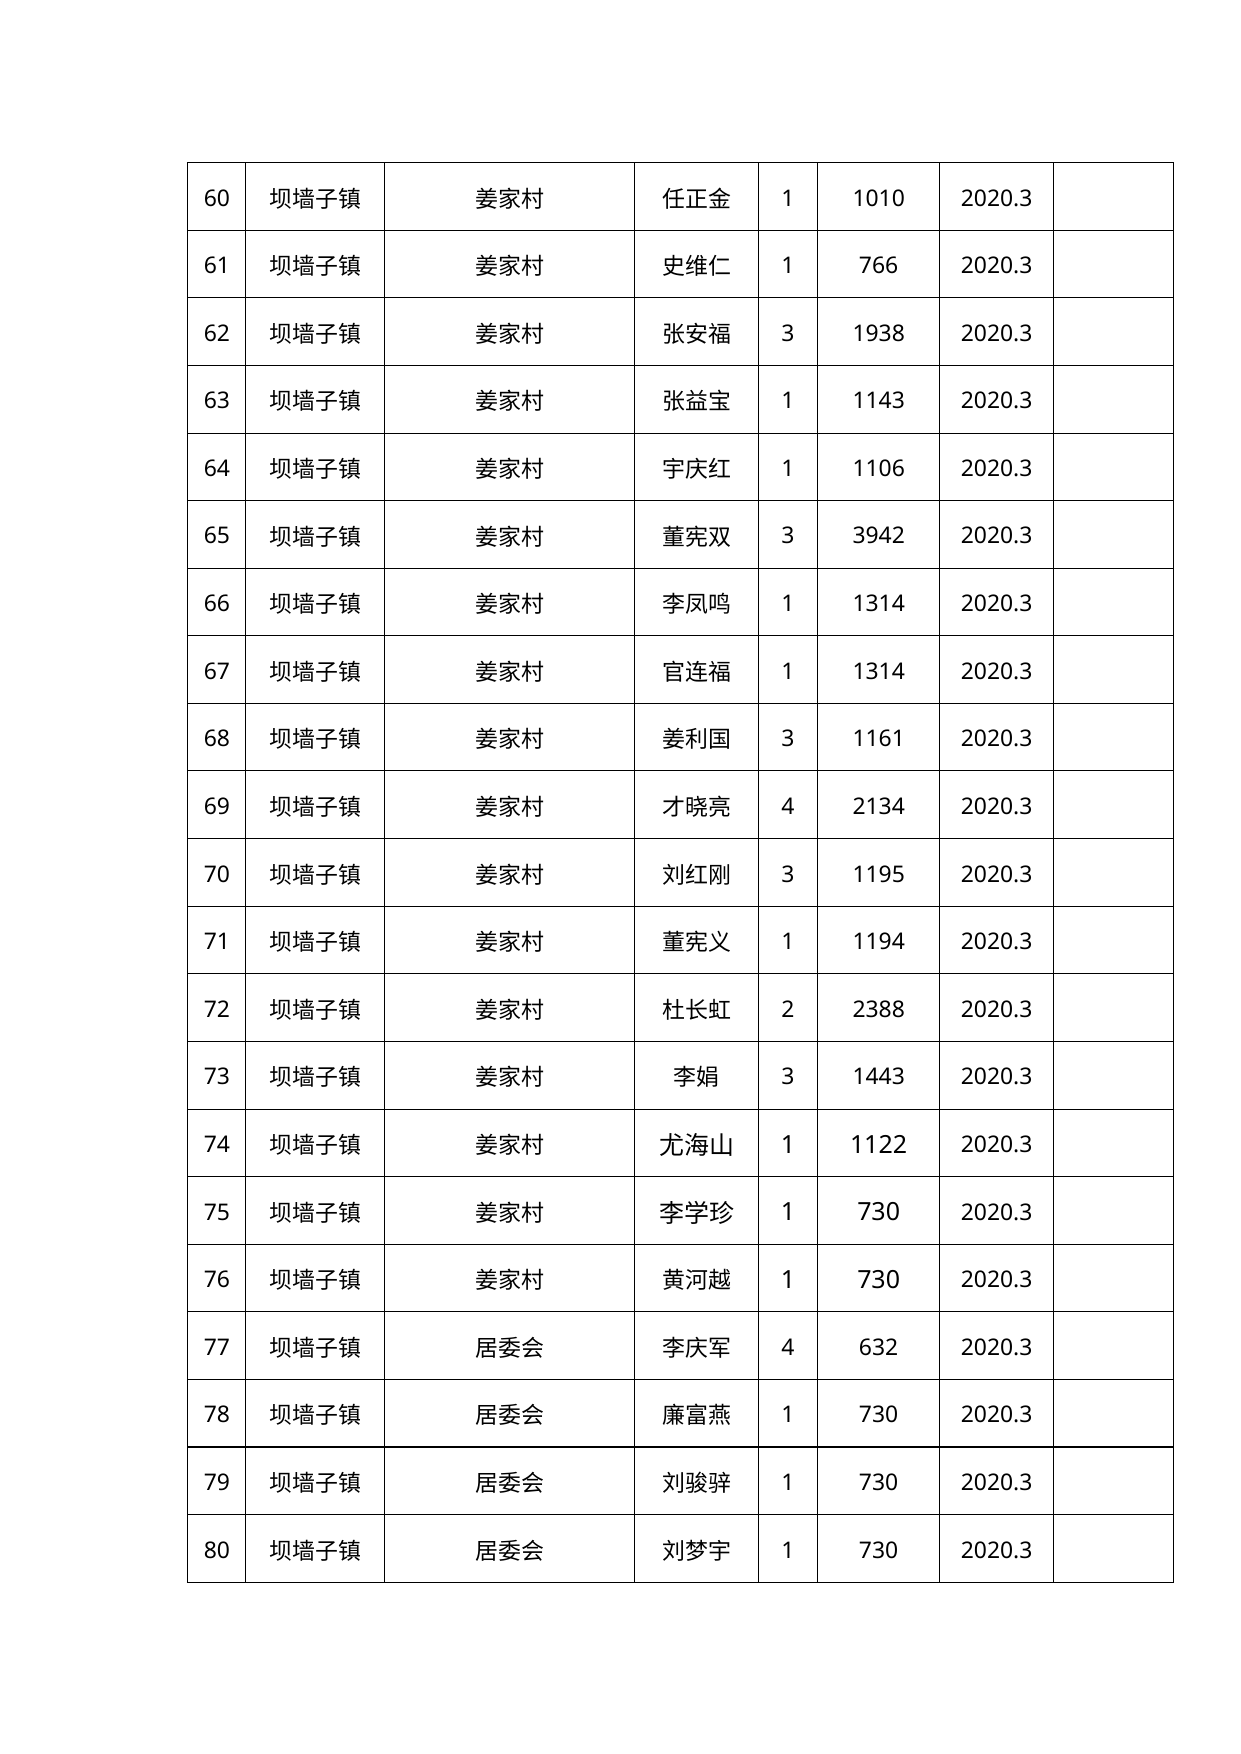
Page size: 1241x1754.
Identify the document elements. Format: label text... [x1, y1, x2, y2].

table_cell 坝墙子镇 [246, 366, 384, 432]
table_cell 2020.3 [940, 1448, 1053, 1514]
table_cell 1 [759, 434, 817, 500]
table_cell 1443 [818, 1042, 939, 1108]
table_cell 730 [818, 1448, 939, 1514]
table_cell 1314 [818, 636, 939, 703]
table_cell 1 [759, 1245, 817, 1311]
table_cell 姜家村 [385, 366, 634, 432]
table_cell 67 [188, 636, 245, 703]
table_cell 1314 [818, 569, 939, 635]
table_cell [1054, 636, 1173, 703]
table_cell 1 [759, 569, 817, 635]
table_cell 65 [188, 501, 245, 568]
table_cell 1010 [818, 163, 939, 229]
table_cell [1054, 907, 1173, 973]
table_cell 2020.3 [940, 636, 1053, 703]
table_cell 71 [188, 907, 245, 973]
table_cell 1 [759, 1110, 817, 1176]
table_cell 1 [759, 636, 817, 703]
table_cell 632 [818, 1312, 939, 1379]
table_cell 1143 [818, 366, 939, 432]
table_cell 2020.3 [940, 1380, 1053, 1446]
table_cell 才晓亮 [635, 771, 758, 838]
table_cell 78 [188, 1380, 245, 1446]
table_cell 2 [759, 974, 817, 1041]
table_cell [1054, 366, 1173, 432]
table_cell 史维仁 [635, 231, 758, 297]
table_cell 3 [759, 704, 817, 770]
table_cell 1 [759, 231, 817, 297]
table_cell 坝墙子镇 [246, 1110, 384, 1176]
table_cell 坝墙子镇 [246, 1245, 384, 1311]
table_cell 2020.3 [940, 1245, 1053, 1311]
table_cell 坝墙子镇 [246, 501, 384, 568]
table_cell 2020.3 [940, 298, 1053, 365]
table_cell 730 [818, 1515, 939, 1582]
table_cell 2020.3 [940, 974, 1053, 1041]
table_cell 居委会 [385, 1515, 634, 1582]
table_cell 刘梦宇 [635, 1515, 758, 1582]
table_cell 2020.3 [940, 366, 1053, 432]
table_cell 2020.3 [940, 231, 1053, 297]
table_cell 2020.3 [940, 501, 1053, 568]
table_cell 姜家村 [385, 231, 634, 297]
table_cell 730 [818, 1177, 939, 1244]
table_cell [1054, 1448, 1173, 1514]
table_cell 李学珍 [635, 1177, 758, 1244]
table_cell 坝墙子镇 [246, 569, 384, 635]
table_cell 76 [188, 1245, 245, 1311]
table_cell 刘骏骍 [635, 1448, 758, 1514]
table_cell 80 [188, 1515, 245, 1582]
table_cell 姜家村 [385, 1177, 634, 1244]
table_cell [1054, 298, 1173, 365]
table_cell [1054, 704, 1173, 770]
table_cell 730 [818, 1380, 939, 1446]
table_cell [1054, 569, 1173, 635]
table_cell [1054, 1042, 1173, 1108]
table_cell 坝墙子镇 [246, 1042, 384, 1108]
table_cell [1054, 1177, 1173, 1244]
table_cell 宇庆红 [635, 434, 758, 500]
table_cell 2020.3 [940, 569, 1053, 635]
table_cell 坝墙子镇 [246, 163, 384, 229]
table_cell 1 [759, 1177, 817, 1244]
table_cell 张益宝 [635, 366, 758, 432]
table_cell 姜家村 [385, 704, 634, 770]
table_cell 3 [759, 501, 817, 568]
table_cell 66 [188, 569, 245, 635]
table_cell 72 [188, 974, 245, 1041]
table_cell [1054, 771, 1173, 838]
table_cell 廉富燕 [635, 1380, 758, 1446]
table_cell 73 [188, 1042, 245, 1108]
table_cell 姜家村 [385, 1245, 634, 1311]
table_cell 2020.3 [940, 1177, 1053, 1244]
table_cell 坝墙子镇 [246, 1312, 384, 1379]
table_cell 2020.3 [940, 1042, 1053, 1108]
table_cell 姜家村 [385, 974, 634, 1041]
table_cell [1054, 1380, 1173, 1446]
table_cell 居委会 [385, 1380, 634, 1446]
table_cell 2020.3 [940, 163, 1053, 229]
table_cell 任正金 [635, 163, 758, 229]
table_cell 766 [818, 231, 939, 297]
table_cell 姜家村 [385, 771, 634, 838]
table_cell 2020.3 [940, 1312, 1053, 1379]
table_cell 70 [188, 839, 245, 906]
table_cell 姜家村 [385, 907, 634, 973]
table_cell 姜家村 [385, 569, 634, 635]
table_cell 64 [188, 434, 245, 500]
table_cell 1 [759, 1448, 817, 1514]
table_cell 坝墙子镇 [246, 298, 384, 365]
table_cell 坝墙子镇 [246, 1448, 384, 1514]
table_cell 2020.3 [940, 704, 1053, 770]
table_cell 2020.3 [940, 771, 1053, 838]
table_cell 62 [188, 298, 245, 365]
table_cell 坝墙子镇 [246, 1177, 384, 1244]
table_cell 坝墙子镇 [246, 839, 384, 906]
table_cell 63 [188, 366, 245, 432]
table_cell 姜家村 [385, 1042, 634, 1108]
table_cell 坝墙子镇 [246, 771, 384, 838]
table_cell 1 [759, 163, 817, 229]
table_cell 3 [759, 839, 817, 906]
table_cell 79 [188, 1448, 245, 1514]
table_cell 官连福 [635, 636, 758, 703]
table_cell 姜家村 [385, 501, 634, 568]
table_cell 姜家村 [385, 434, 634, 500]
table_cell 居委会 [385, 1312, 634, 1379]
table_cell 坝墙子镇 [246, 907, 384, 973]
table_cell 坝墙子镇 [246, 636, 384, 703]
table_cell 2134 [818, 771, 939, 838]
table_cell 1938 [818, 298, 939, 365]
table_cell 1122 [818, 1110, 939, 1176]
table_cell 李凤鸣 [635, 569, 758, 635]
table_cell 2020.3 [940, 907, 1053, 973]
table_cell 姜家村 [385, 1110, 634, 1176]
table_cell 坝墙子镇 [246, 1515, 384, 1582]
table_cell 1195 [818, 839, 939, 906]
table_cell 尤海山 [635, 1110, 758, 1176]
table_cell 坝墙子镇 [246, 434, 384, 500]
table_cell 77 [188, 1312, 245, 1379]
table_cell 李娟 [635, 1042, 758, 1108]
table_cell 张安福 [635, 298, 758, 365]
table_cell 730 [818, 1245, 939, 1311]
table_cell 坝墙子镇 [246, 974, 384, 1041]
table_cell 1106 [818, 434, 939, 500]
table_cell 75 [188, 1177, 245, 1244]
table_cell 4 [759, 771, 817, 838]
table_cell 3942 [818, 501, 939, 568]
table_cell [1054, 1312, 1173, 1379]
table_cell 居委会 [385, 1448, 634, 1514]
table_cell [1054, 231, 1173, 297]
table_cell 2020.3 [940, 1515, 1053, 1582]
table_cell [1054, 434, 1173, 500]
table_cell 60 [188, 163, 245, 229]
table_cell 姜家村 [385, 298, 634, 365]
table_cell 姜家村 [385, 163, 634, 229]
table_cell 杜长虹 [635, 974, 758, 1041]
table_cell 刘红刚 [635, 839, 758, 906]
table_cell 69 [188, 771, 245, 838]
table_cell 2020.3 [940, 1110, 1053, 1176]
table_cell 1 [759, 366, 817, 432]
table_cell 1161 [818, 704, 939, 770]
table_cell [1054, 839, 1173, 906]
table_cell 2020.3 [940, 839, 1053, 906]
table_cell [1054, 501, 1173, 568]
table_cell 3 [759, 298, 817, 365]
table_cell 姜利国 [635, 704, 758, 770]
table_cell [1054, 1515, 1173, 1582]
table_cell 1 [759, 1515, 817, 1582]
table_cell 4 [759, 1312, 817, 1379]
table_cell 2388 [818, 974, 939, 1041]
table_cell 74 [188, 1110, 245, 1176]
table_cell 姜家村 [385, 636, 634, 703]
table_cell 1 [759, 907, 817, 973]
table_cell [1054, 163, 1173, 229]
table_cell [1054, 1245, 1173, 1311]
table_cell 坝墙子镇 [246, 1380, 384, 1446]
table_cell 68 [188, 704, 245, 770]
table_cell 2020.3 [940, 434, 1053, 500]
table_cell 61 [188, 231, 245, 297]
table_cell 1194 [818, 907, 939, 973]
table_cell 姜家村 [385, 839, 634, 906]
table_cell 黄河越 [635, 1245, 758, 1311]
table_cell 3 [759, 1042, 817, 1108]
table_cell [1054, 974, 1173, 1041]
table_cell [1054, 1110, 1173, 1176]
table_cell 坝墙子镇 [246, 231, 384, 297]
table_cell 李庆军 [635, 1312, 758, 1379]
table_cell 坝墙子镇 [246, 704, 384, 770]
table_cell 1 [759, 1380, 817, 1446]
table_cell 董宪双 [635, 501, 758, 568]
table_cell 董宪义 [635, 907, 758, 973]
